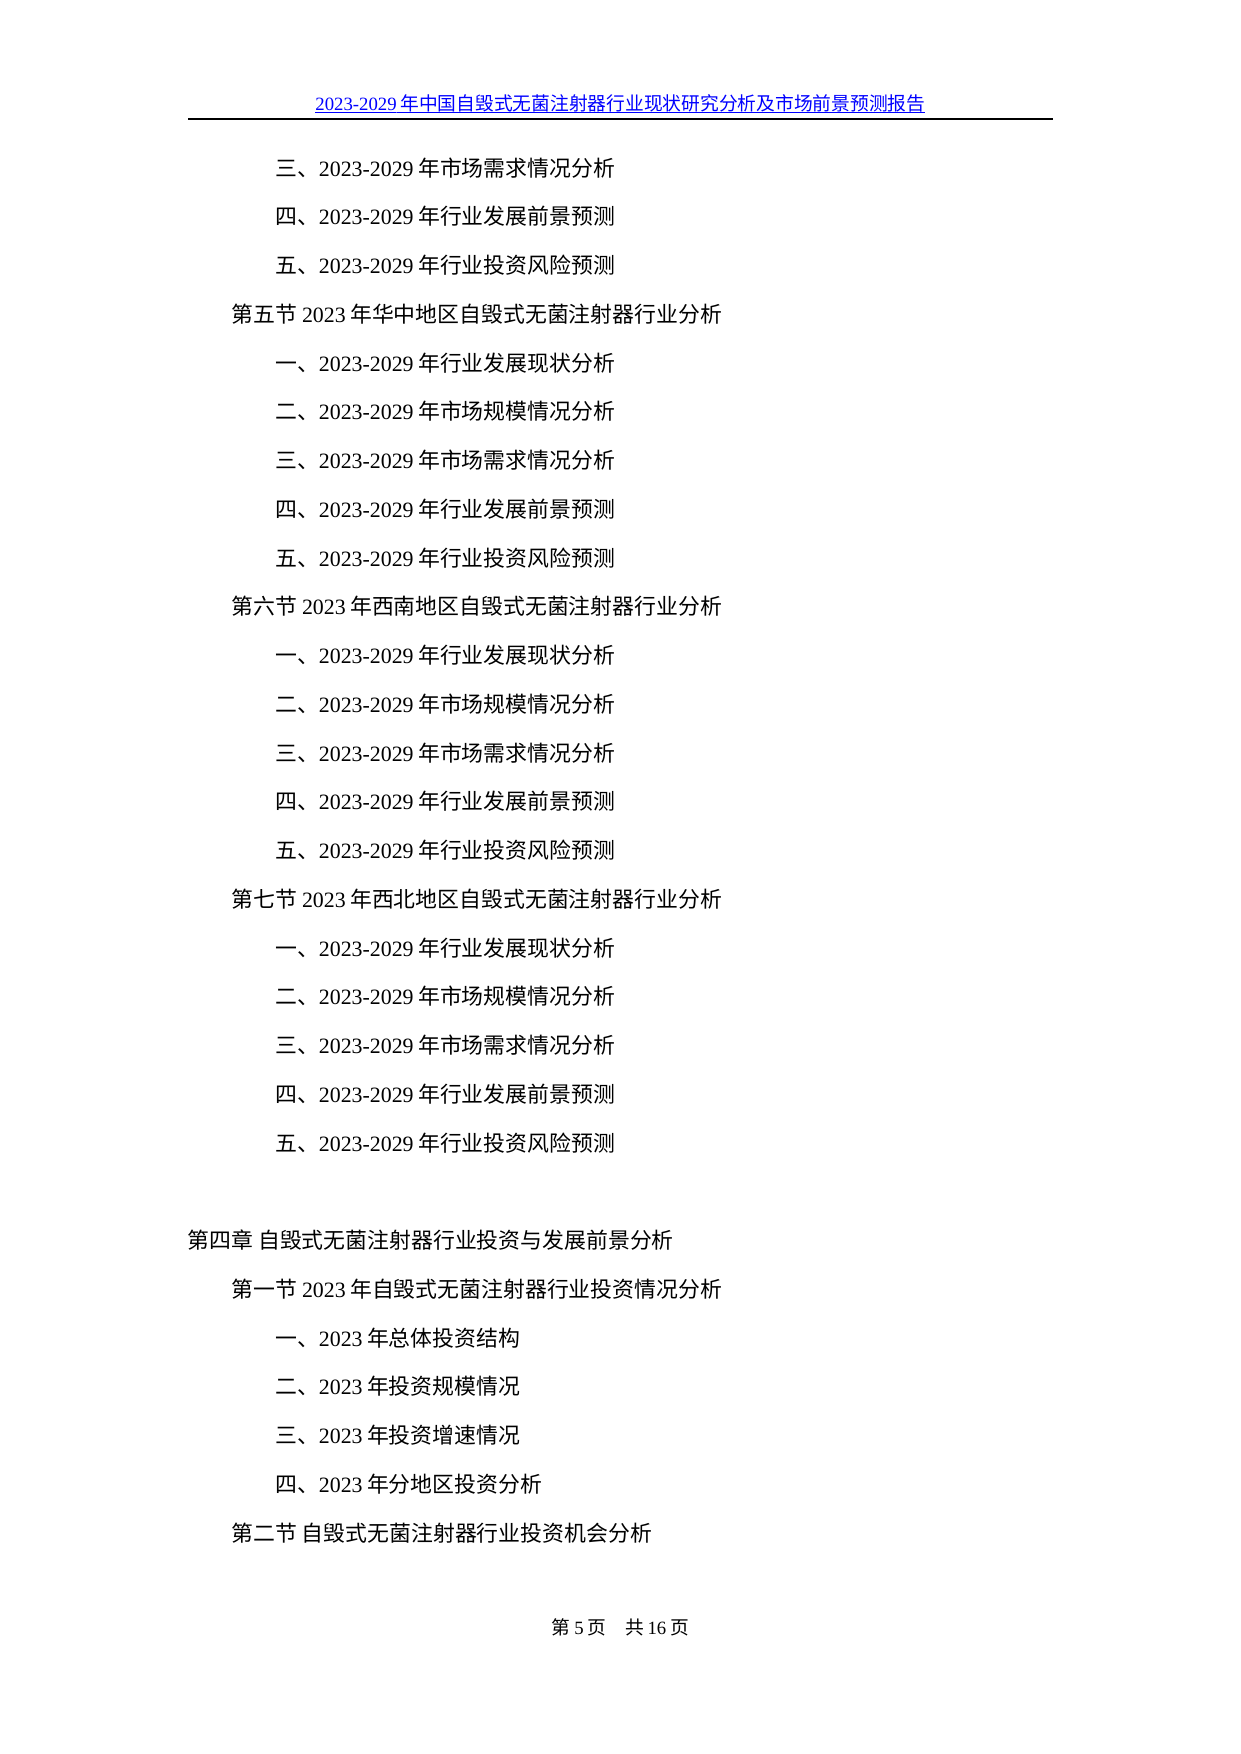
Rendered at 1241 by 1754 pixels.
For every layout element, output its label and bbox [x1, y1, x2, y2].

text [187, 150, 1053, 1548]
